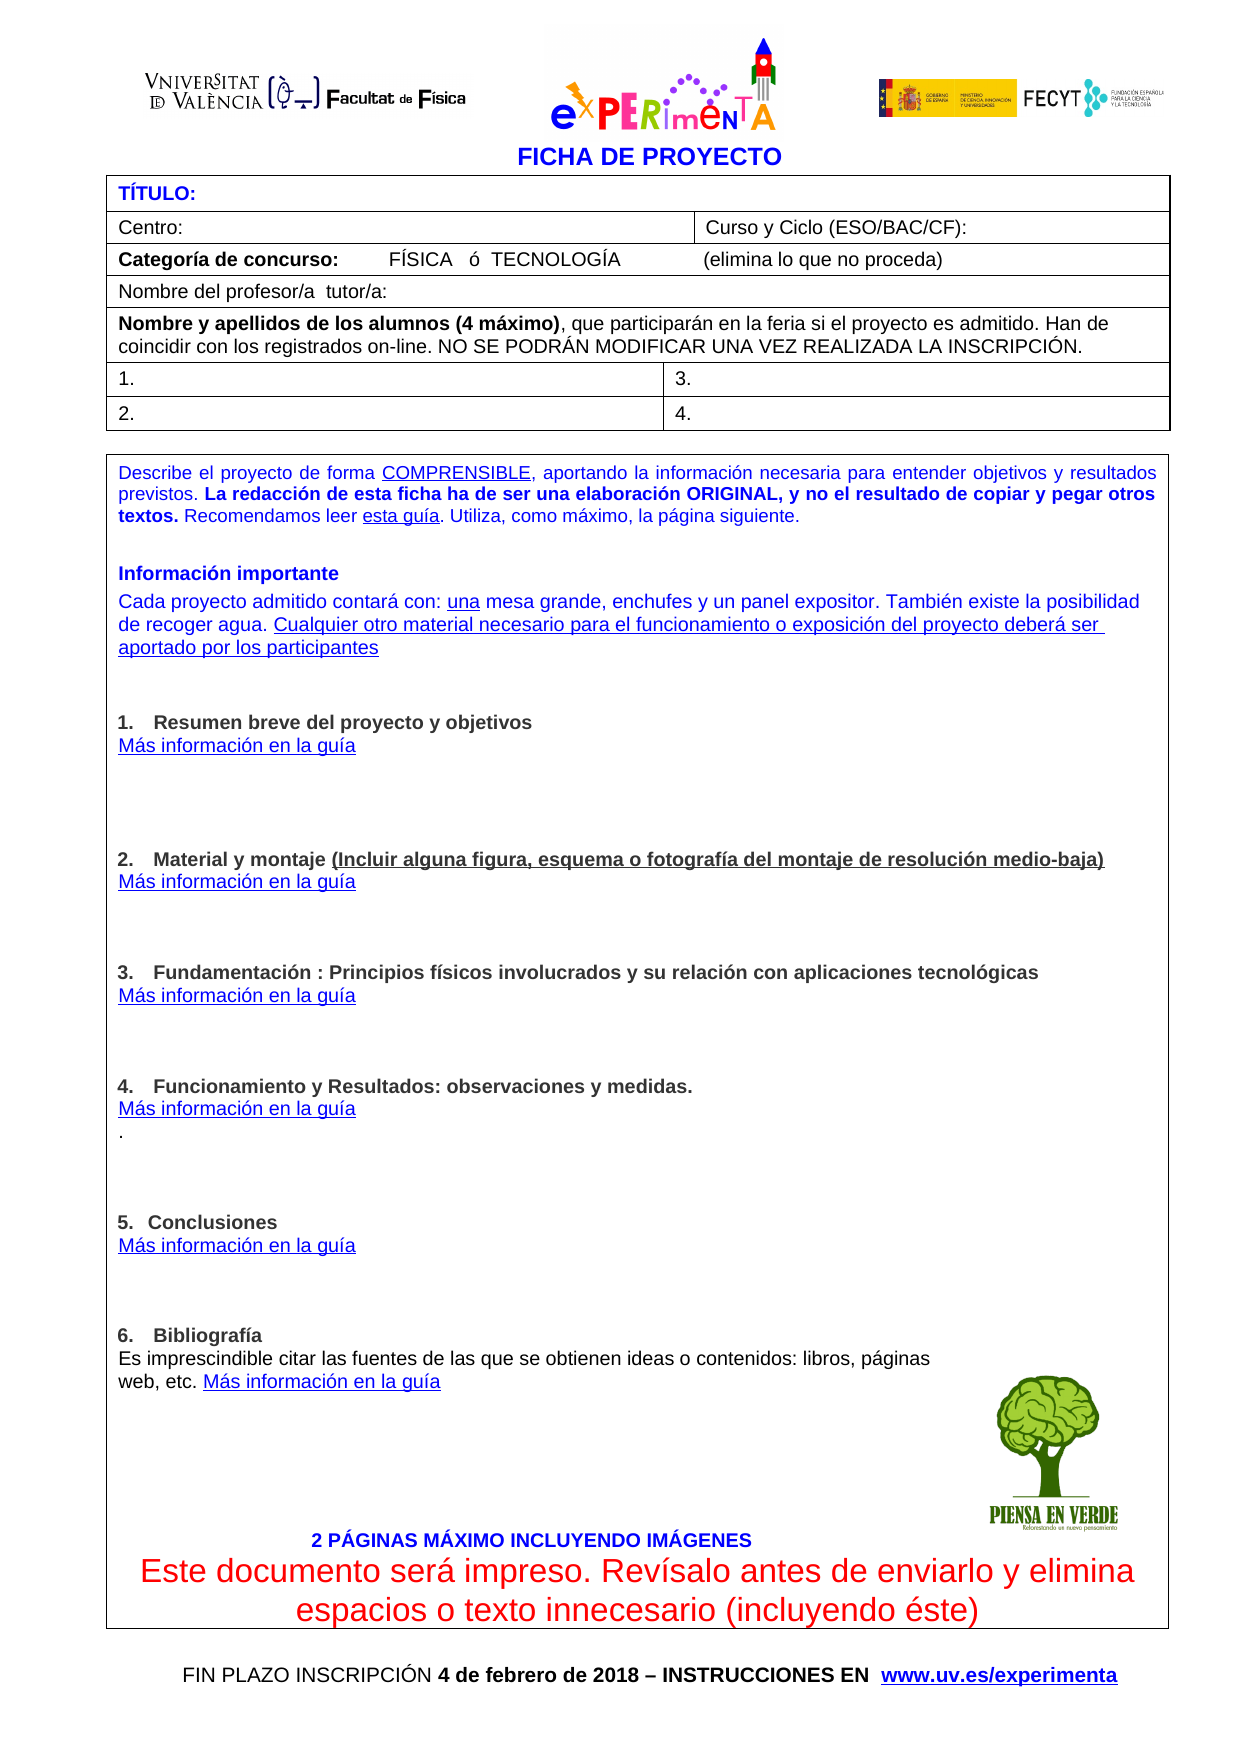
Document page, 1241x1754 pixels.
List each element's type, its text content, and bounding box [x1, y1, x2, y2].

table_cell 4. [664, 397, 1169, 430]
table_cell 2. [107, 397, 663, 430]
table_cell 3. [664, 363, 1169, 396]
table_header Describe el proyecto de forma COMPRENSIBLE, aportando la información necesaria para entender objetivos y resultados previstos. La redacción de esta ficha ha de ser una elaboración ORIGINAL, y no el resultado de copiar y pegar otros textos. Recomendamos leer esta guía. Utiliza, como máximo, la página siguiente. Información importante Cada proyecto admitido contará con: una mesa grande, enchufes y un panel expositor. También existe la posibilidad de recoger agua. Cualquier otro material necesario para el funcionamiento o exposición del proyecto deberá ser aportado por los participantes Resumen breve del proyecto y objetivos Más información en la guía Material y montaje (Incluir alguna figura, esquema o fotografía del montaje de resolución medio-baja) Más información en la guía Fundamentación : Principios físicos involucrados y su relación con aplicaciones tecnológicas Más información en la guía Funcionamiento y Resultados: observaciones y medidas. Más información en la guía . Conclusiones Más información en la guía Bibliografía Es imprescindible citar las fuentes de las que se obtienen ideas o contenidos: libros, páginas web, etc. Más información en la guía 2 PÁGINAS MÁXIMO INCLUYENDO IMÁGENES Este documento será impreso. Revísalo antes de enviarlo y elimina espacios o texto innecesario (incluyendo éste) [107, 455, 1168, 1628]
picture [543, 24, 785, 142]
table_cell Centro: [107, 212, 694, 243]
table_cell Curso y Ciclo (ESO/BAC/CF): [695, 212, 1169, 243]
table_header TÍTULO: [107, 176, 1169, 211]
table_cell Categoría de concurso: FÍSICA ó TECNOLOGÍA (elimina lo que no proceda) [107, 244, 1169, 275]
picture [879, 79, 1164, 117]
table_cell Nombre y apellidos de los alumnos (4 máximo), que participarán en la feria si el proyecto es admitido. Han de coincidir con los registrados on-line. NO SE PODRÁN MODIFICAR UNA VEZ REALIZADA LA INSCRIPCIÓN. [107, 308, 1169, 362]
picture [964, 1367, 1136, 1536]
table_cell Nombre del profesor/a tutor/a: [107, 276, 1169, 307]
table_cell 1. [107, 363, 663, 396]
picture [143, 73, 474, 119]
